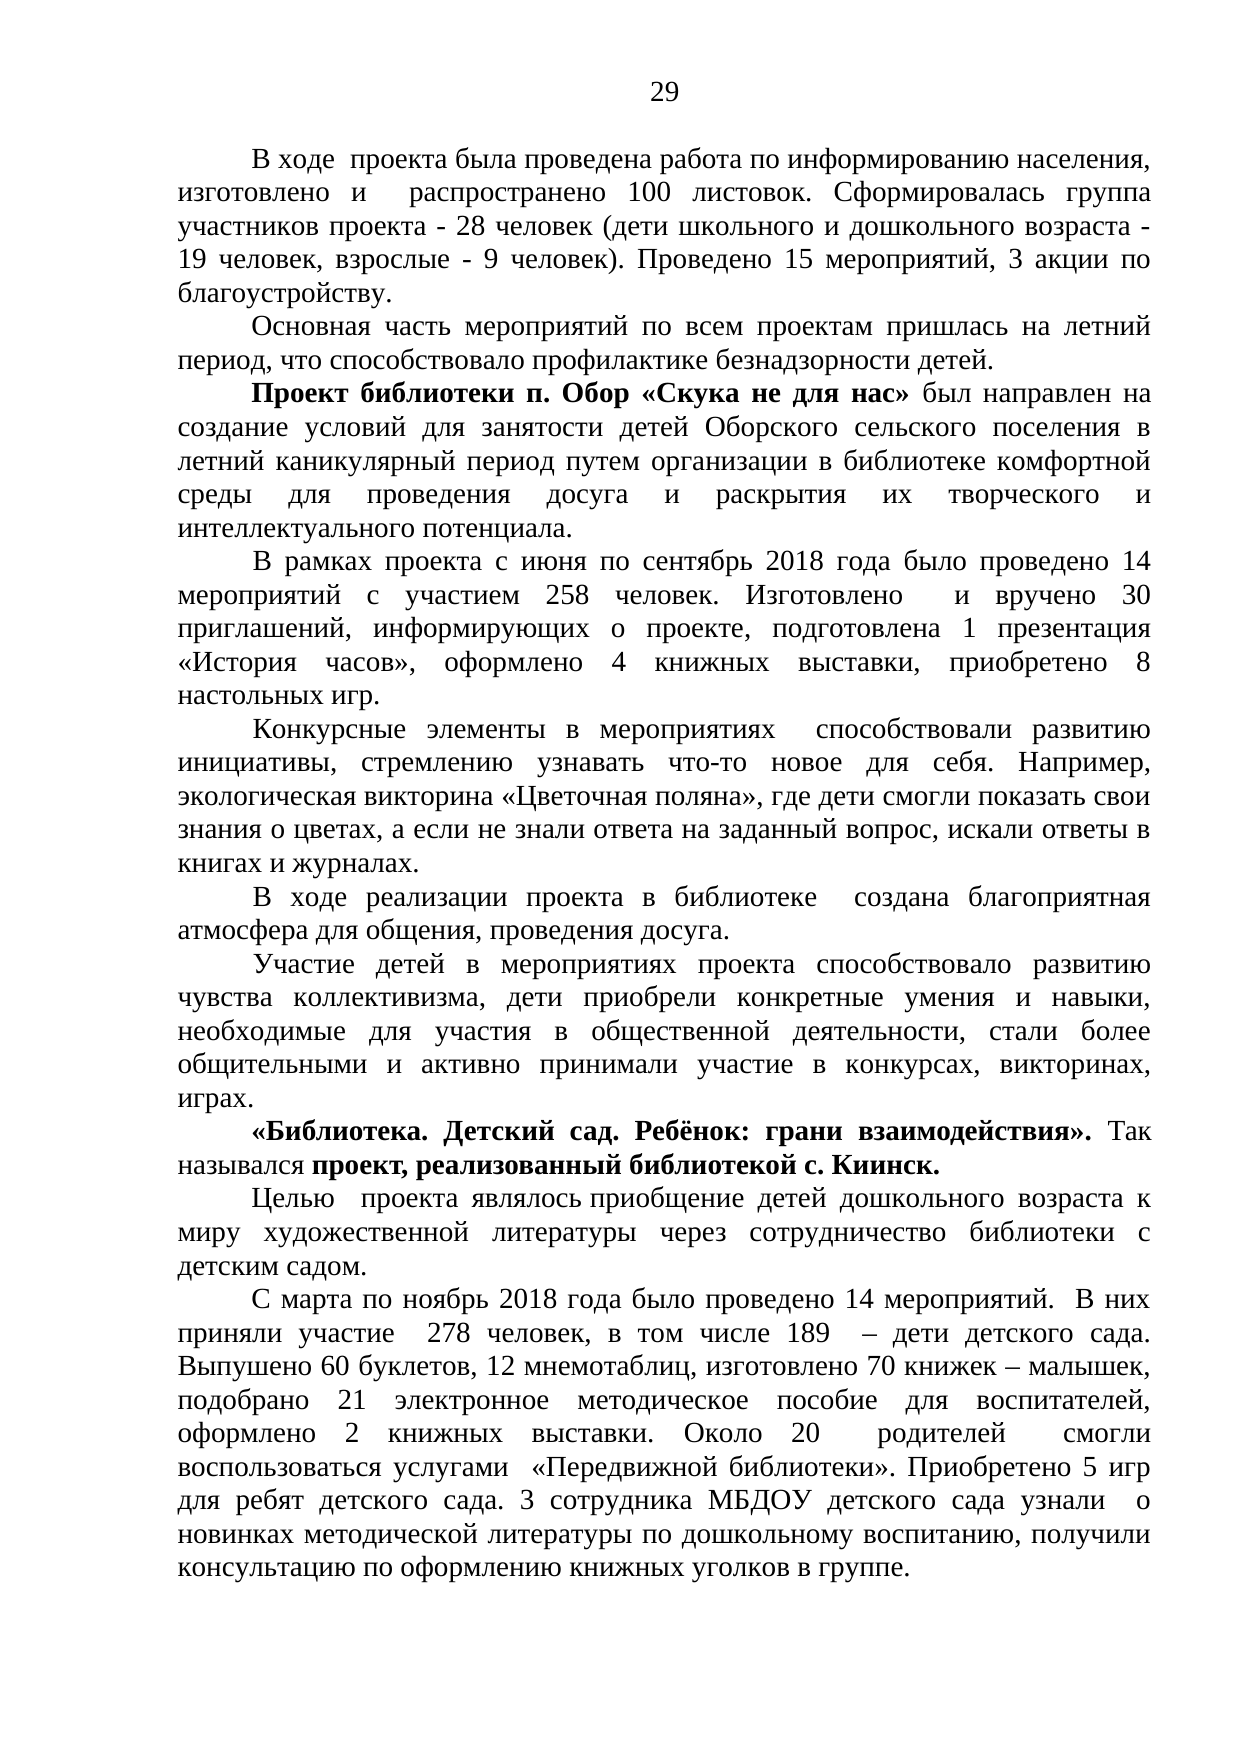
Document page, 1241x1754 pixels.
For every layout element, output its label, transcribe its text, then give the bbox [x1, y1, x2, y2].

text В ходе проекта была проведена работа по информированию населения, изготовлено и распространено 100 листовок. Сформировалась группа участников проекта - 28 человек (дети школьного и дошкольного возраста -19 человек, взрослые - 9 человек). Проведено 15 мероприятий, 3 акции по благоустройству. [177, 141, 1152, 308]
text «Библиотека. Детский сад. Ребёнок: грани взаимодействия». Так назывался проект, реализованный библиотекой с. Киинск. [177, 1113, 1152, 1181]
text Основная часть мероприятий по всем проектам пришлась на летний период, что способствовало профилактике безнадзорности детей. [177, 308, 1152, 376]
text Конкурсные элементы в мероприятиях способствовали развитию инициативы, стремлению узнавать что-то новое для себя. Например, экологическая викторина «Цветочная поляна», где дети смогли показать свои знания о цветах, а если не знали ответа на заданный вопрос, искали ответы в книгах и журналах. [177, 711, 1152, 879]
text В ходе реализации проекта в библиотеке создана благоприятная атмосфера для общения, проведения досуга. [177, 879, 1152, 946]
text С марта по ноябрь 2018 года было проведено 14 мероприятий. В них приняли участие 278 человек, в том числе 189 – дети детского сада. Выпушено 60 буклетов, 12 мнемотаблиц, изготовлено 70 книжек – малышек, подобрано 21 электронное методическое пособие для воспитателей, оформлено 2 книжных выставки. Около 20 родителей смогли воспользоваться услугами «Передвижной библиотеки». Приобретено 5 игр для ребят детского сада. 3 сотрудника МБДОУ детского сада узнали о новинках методической литературы по дошкольному воспитанию, получили консультацию по оформлению книжных уголков в группе. [177, 1281, 1152, 1583]
text В рамках проекта с июня по сентябрь 2018 года было проведено 14 мероприятий с участием 258 человек. Изготовлено и вручено 30 приглашений, информирующих о проекте, подготовлена 1 презентация «История часов», оформлено 4 книжных выставки, приобретено 8 настольных игр. [177, 543, 1152, 711]
text Целью проекта являлось приобщение детей дошкольного возраста к миру художественной литературы через сотрудничество библиотеки с детским садом. [177, 1181, 1152, 1281]
text Участие детей в мероприятиях проекта способствовало развитию чувства коллективизма, дети приобрели конкретные умения и навыки, необходимые для участия в общественной деятельности, стали более общительными и активно принимали участие в конкурсах, викторинах, играх. [177, 946, 1152, 1113]
text Проект библиотеки п. Обор «Скука не для нас» был направлен на создание условий для занятости детей Оборского сельского поселения в летний каникулярный период путем организации в библиотеке комфортной среды для проведения досуга и раскрытия их творческого и интеллектуального потенциала. [177, 376, 1152, 543]
